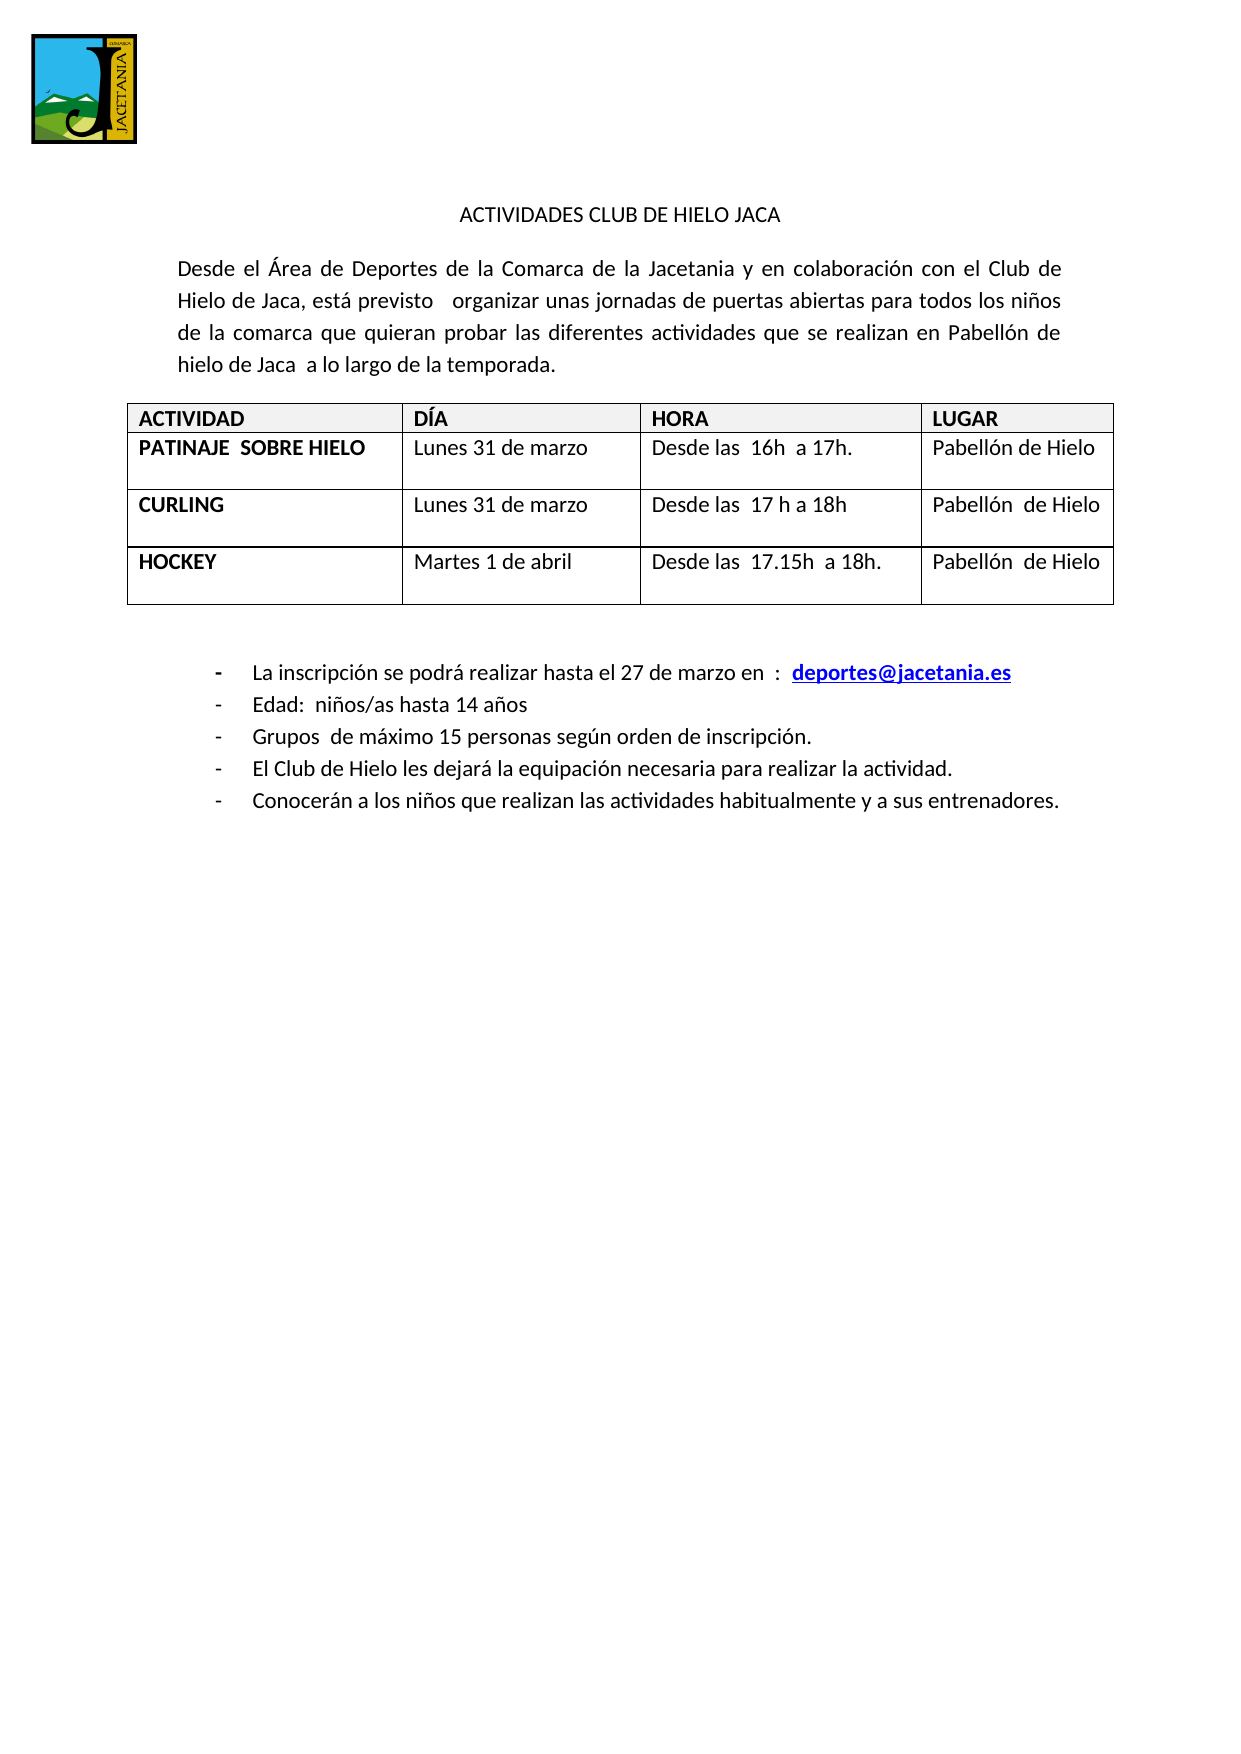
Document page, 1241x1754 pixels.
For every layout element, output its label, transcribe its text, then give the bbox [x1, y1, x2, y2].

list La inscripción se podrá realizar hasta el 27 de marzo en : deportes@jacetania.es [215, 658, 1063, 686]
list Grupos de máximo 15 personas según orden de inscripción. [215, 722, 1063, 750]
list Conocerán a los niños que realizan las actividades habitualmente y a sus entrenadores. [215, 786, 1063, 814]
table_header HORA [641, 404, 921, 432]
table_cell Desde las 17.15h a 18h. [641, 548, 921, 603]
table_cell Martes 1 de abril [403, 548, 640, 603]
list Edad: niños/as hasta 14 años [215, 690, 1063, 718]
text Desde el Área de Deportes de la Comarca de la Jacetania y en colaboración con el Club de Hielo de Jaca, está previsto organizar unas jornadas de puertas abiertas para todos los niños de la comarca que quieran probar las diferentes actividades que se realizan en Pabellón de hielo de Jaca a lo largo de la temporada. [177, 254, 1063, 378]
table_cell HOCKEY [128, 548, 402, 603]
table_cell Lunes 31 de marzo [403, 433, 640, 489]
table_cell Desde las 17 h a 18h [641, 490, 921, 546]
table_cell Pabellón de Hielo [922, 433, 1113, 489]
table_cell PATINAJE SOBRE HIELO [128, 433, 402, 489]
table_header LUGAR [922, 404, 1113, 432]
table_header ACTIVIDAD [128, 404, 402, 432]
table_cell Desde las 16h a 17h. [641, 433, 921, 489]
table_cell Pabellón de Hielo [922, 490, 1113, 546]
table_cell Pabellón de Hielo [922, 548, 1113, 603]
text ACTIVIDADES CLUB DE HIELO JACA [177, 201, 1063, 229]
table_header DÍA [403, 404, 640, 432]
table_cell CURLING [128, 490, 402, 546]
table_cell Lunes 31 de marzo [403, 490, 640, 546]
list El Club de Hielo les dejará la equipación necesaria para realizar la actividad. [215, 754, 1063, 782]
